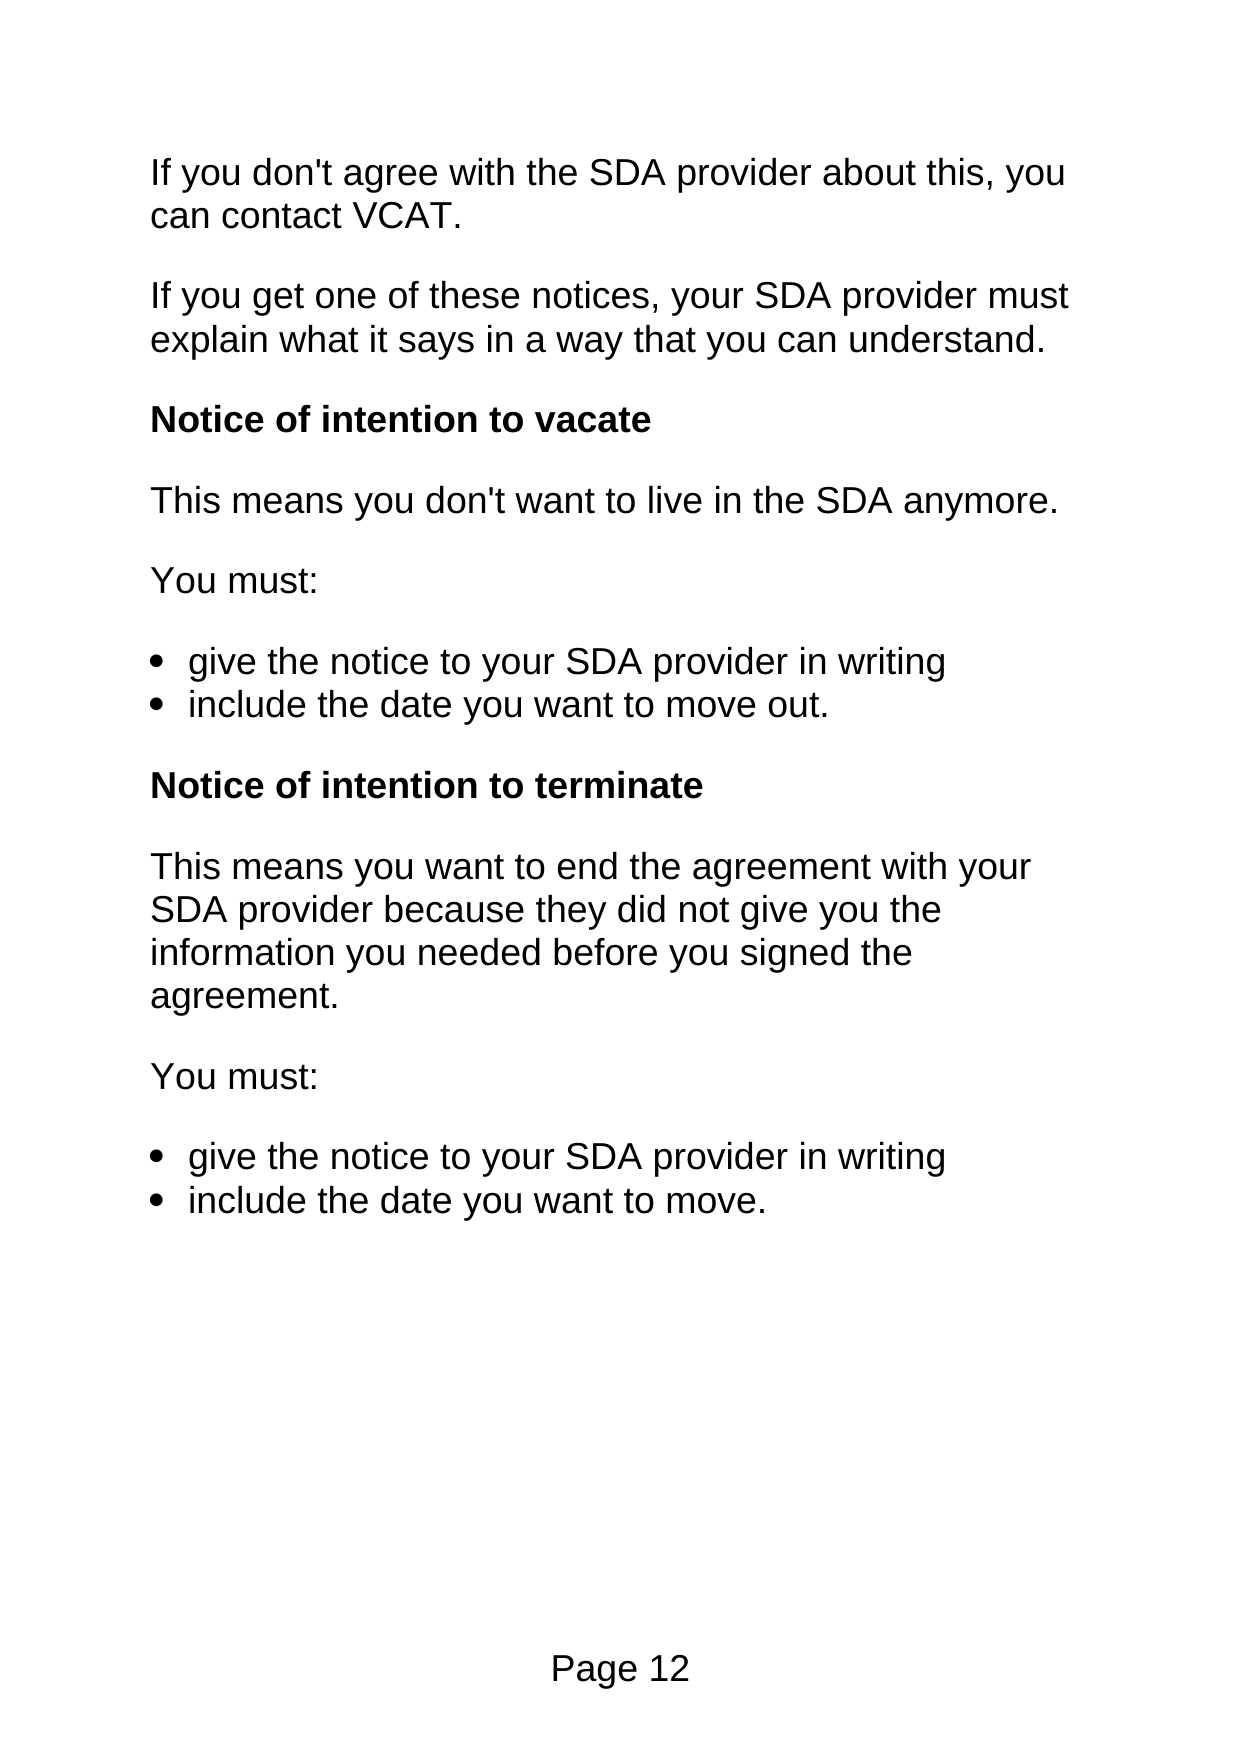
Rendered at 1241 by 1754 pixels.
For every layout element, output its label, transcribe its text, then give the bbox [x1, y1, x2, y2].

subtitle Notice of intention to vacate [150, 397, 1090, 441]
subtitle Notice of intention to terminate [150, 763, 1090, 806]
list include the date you want to move out. [150, 683, 1090, 726]
text If you don't agree with the SDA provider about this, you can contact VCAT. [150, 150, 1090, 236]
list give the notice to your SDA provider in writing [150, 639, 1090, 683]
list give the notice to your SDA provider in writing [150, 1134, 1090, 1178]
text This means you want to end the agreement with your SDA provider because they did not give you the information you needed before you signed the agreement. [150, 844, 1090, 1016]
text You must: [150, 1054, 1090, 1097]
text You must: [150, 559, 1090, 602]
text If you get one of these notices, your SDA provider must explain what it says in a way that you can understand. [150, 274, 1090, 360]
list include the date you want to move. [150, 1178, 1090, 1221]
text This means you don't want to live in the SDA anymore. [150, 478, 1090, 521]
